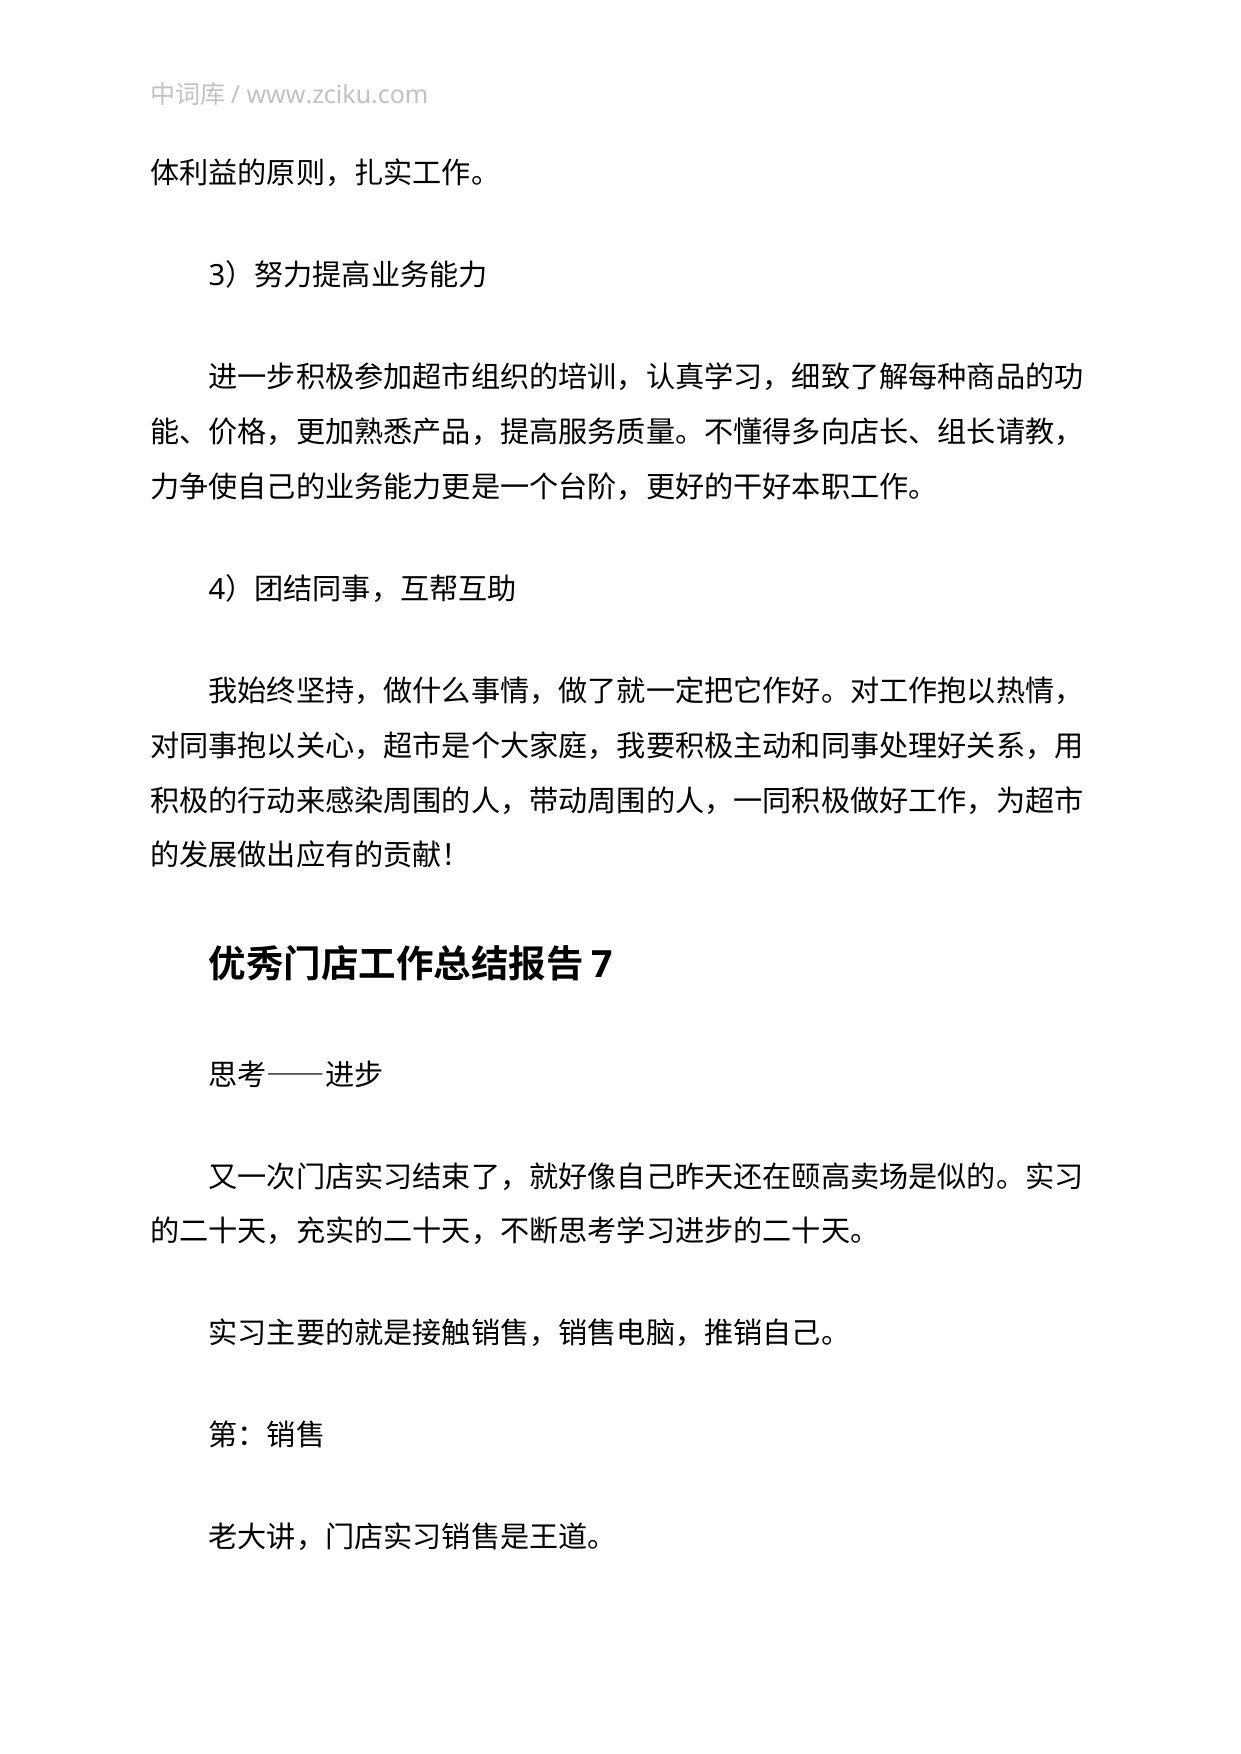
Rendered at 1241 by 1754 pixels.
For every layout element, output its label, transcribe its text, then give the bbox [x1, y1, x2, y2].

text 进一步积极参加超市组织的培训，认真学习，细致了解每种商品的功能、价格，更加熟悉产品，提高服务质量。不懂得多向店长、组长请教，力争使自己的业务能力更是一个台阶，更好的干好本职工作。 [150, 354, 1090, 506]
text 老大讲，门店实习销售是王道。 [150, 1513, 1090, 1556]
text 实习主要的就是接触销售，销售电脑，推销自己。 [150, 1310, 1090, 1352]
text 优秀门店工作总结报告7 [150, 934, 1090, 988]
text 思考——进步 [150, 1051, 1090, 1094]
text 第：销售 [150, 1412, 1090, 1454]
text 3）努力提高业务能力 [150, 252, 1090, 294]
text 又一次门店实习结束了，就好像自己昨天还在颐高卖场是似的。实习的二十天，充实的二十天，不断思考学习进步的二十天。 [150, 1153, 1090, 1250]
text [150, 150, 1090, 192]
text 4）团结同事，互帮互助 [150, 565, 1090, 608]
text 我始终坚持，做什么事情，做了就一定把它作好。对工作抱以热情，对同事抱以关心，超市是个大家庭，我要积极主动和同事处理好关系，用积极的行动来感染周围的人，带动周围的人，一同积极做好工作，为超市的发展做出应有的贡献！ [150, 667, 1090, 874]
